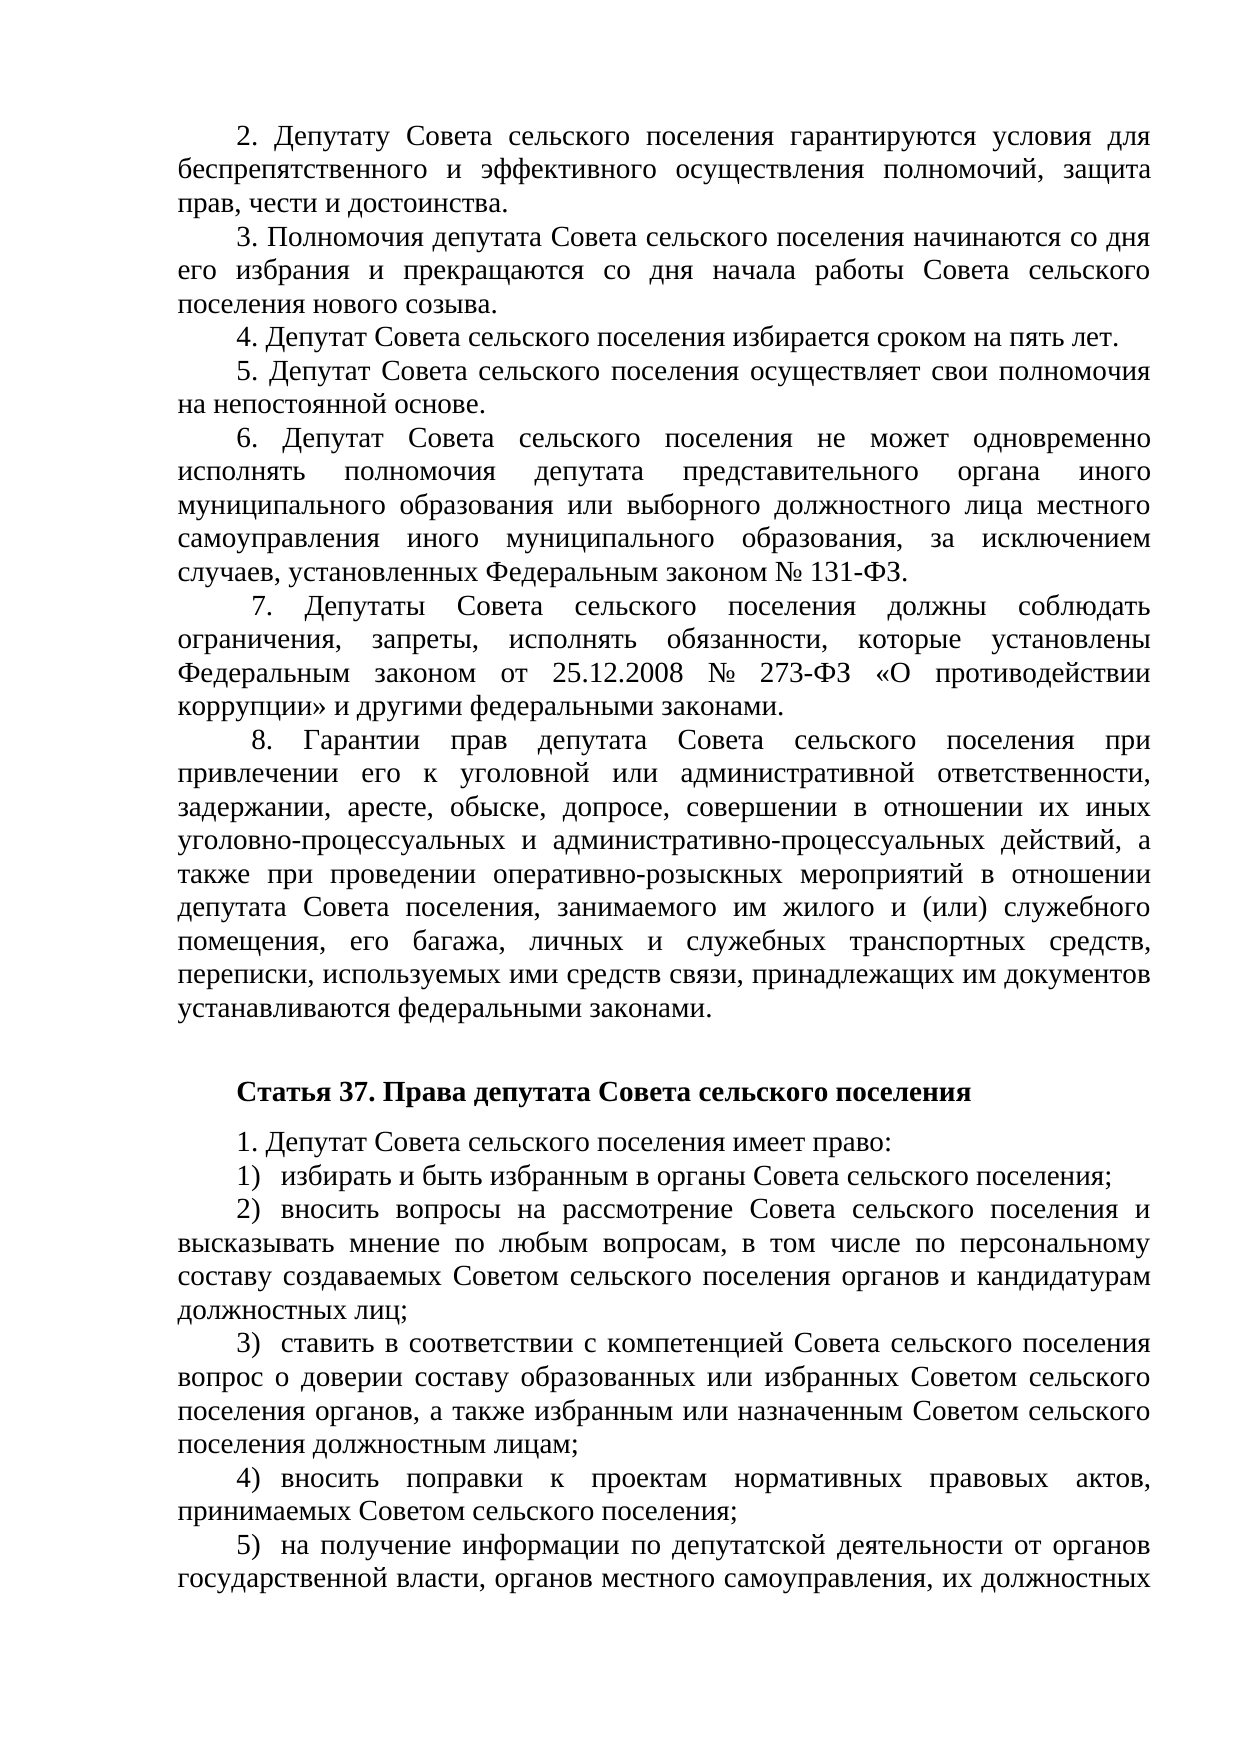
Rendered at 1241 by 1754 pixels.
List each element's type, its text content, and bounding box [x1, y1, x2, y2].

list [177, 1527, 1152, 1594]
text 7. Депутаты Совета сельского поселения должны соблюдать ограничения, запреты, исполнять обязанности, которые установлены Федеральным законом от 25.12.2008 № 273-ФЗ «О противодействии коррупции» и другими федеральными законами. [177, 588, 1152, 722]
list избирать и быть избранным в органы Совета сельского поселения; [177, 1158, 1152, 1191]
text 4. Депутат Совета сельского поселения избирается сроком на пять лет. [177, 319, 1152, 353]
text Статья 37. Права депутата Совета сельского поселения [177, 1074, 1152, 1108]
list вносить вопросы на рассмотрение Совета сельского поселения и высказывать мнение по любым вопросам, в том числе по персональному составу создаваемых Советом сельского поселения органов и кандидатурам должностных лиц; [177, 1191, 1152, 1326]
list вносить поправки к проектам нормативных правовых актов, принимаемых Советом сельского поселения; [177, 1460, 1152, 1527]
text 1. Депутат Совета сельского поселения имеет право: [177, 1124, 1152, 1158]
text 5. Депутат Совета сельского поселения осуществляет свои полномочия на непостоянной основе. [177, 353, 1152, 420]
list ставить в соответствии с компетенцией Совета сельского поселения вопрос о доверии составу образованных или избранных Советом сельского поселения органов, а также избранным или назначенным Советом сельского поселения должностным лицам; [177, 1326, 1152, 1460]
text 2. Депутату Совета сельского поселения гарантируются условия для беспрепятственного и эффективного осуществления полномочий, защита прав, чести и достоинства. [177, 118, 1152, 219]
text 3. Полномочия депутата Совета сельского поселения начинаются со дня его избрания и прекращаются со дня начала работы Совета сельского поселения нового созыва. [177, 219, 1152, 319]
text 8. Гарантии прав депутата Совета сельского поселения при привлечении его к уголовной или административной ответственности, задержании, аресте, обыске, допросе, совершении в отношении их иных уголовно-процессуальных и административно-процессуальных действий, а также при проведении оперативно-розыскных мероприятий в отношении депутата Совета поселения, занимаемого им жилого и (или) служебного помещения, его багажа, личных и служебных транспортных средств, переписки, используемых ими средств связи, принадлежащих им документов устанавливаются федеральными законами. [177, 722, 1152, 1024]
text 6. Депутат Совета сельского поселения не может одновременно исполнять полномочия депутата представительного органа иного муниципального образования или выборного должностного лица местного самоуправления иного муниципального образования, за исключением случаев, установленных Федеральным законом № 131-ФЗ. [177, 420, 1152, 588]
